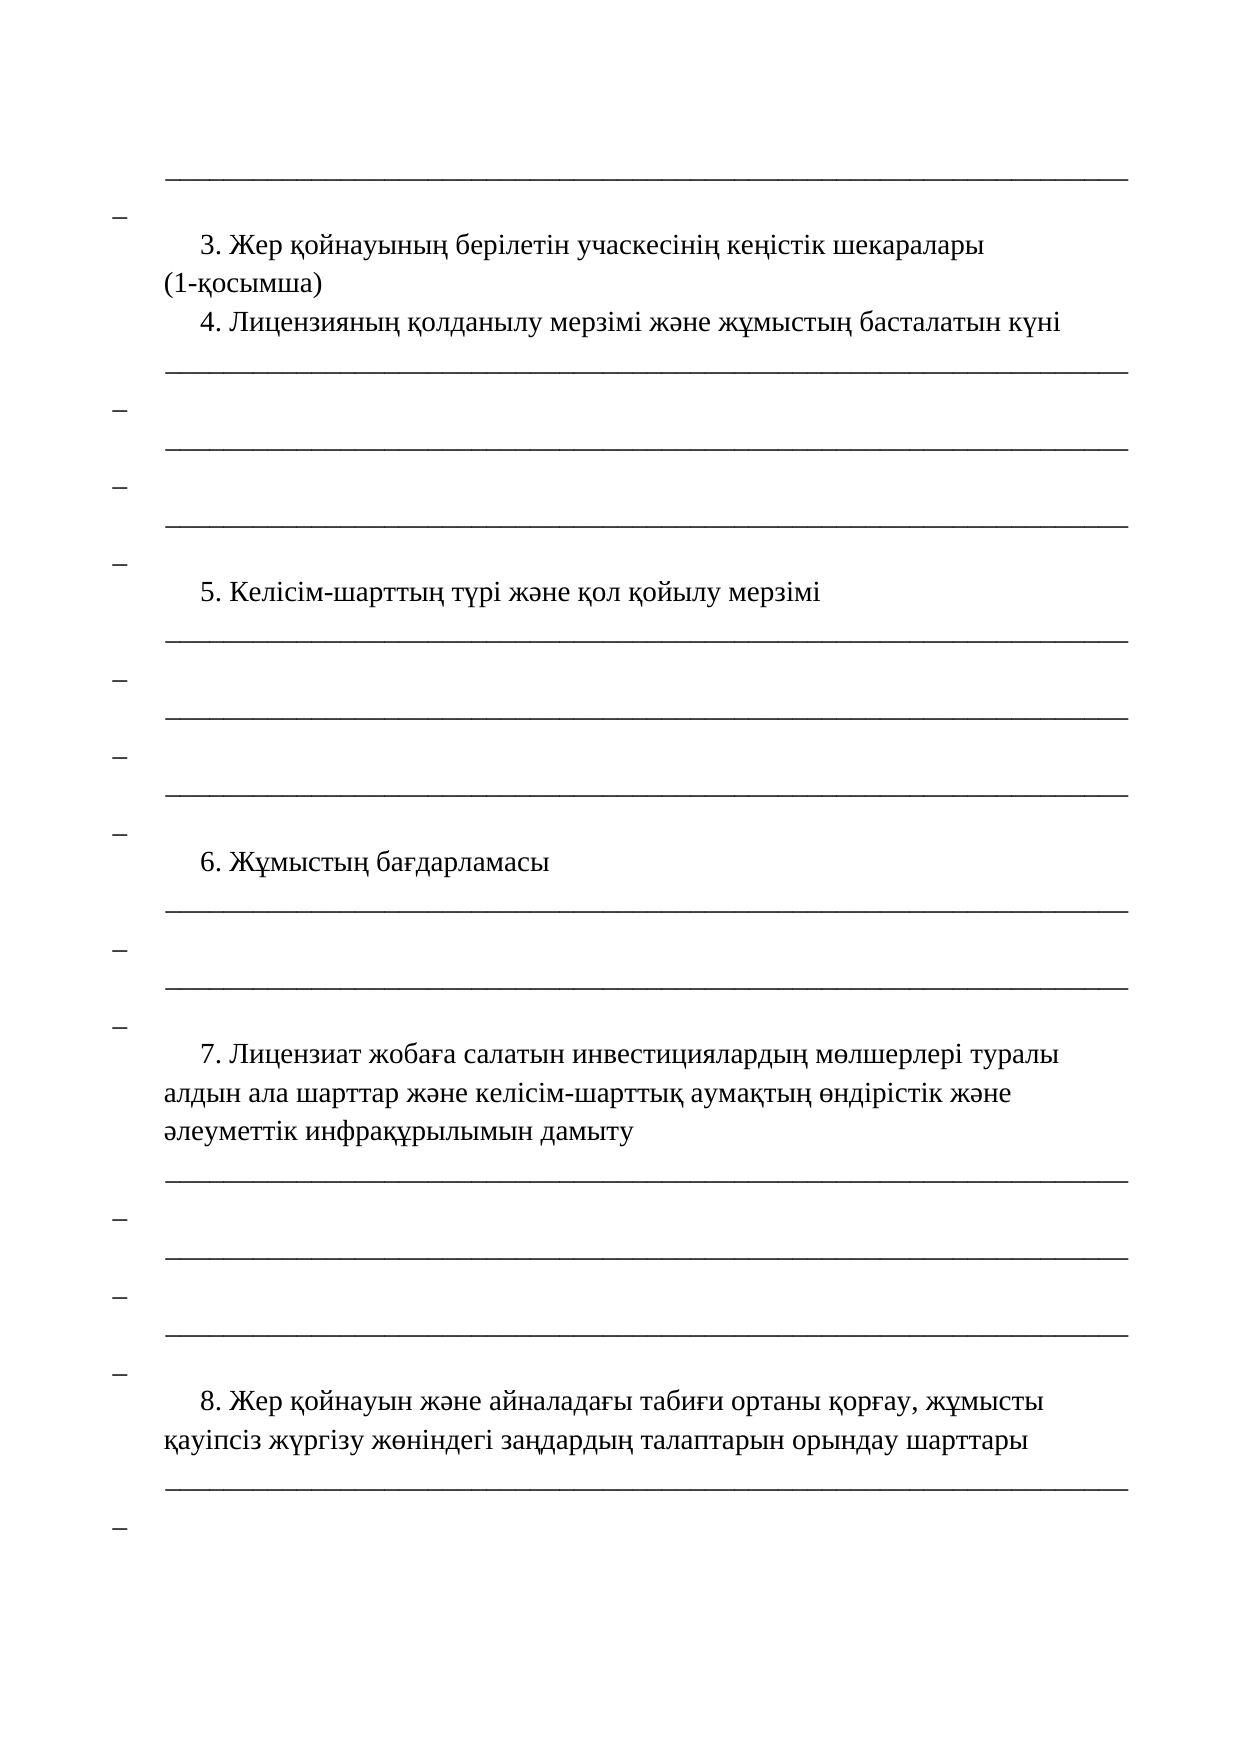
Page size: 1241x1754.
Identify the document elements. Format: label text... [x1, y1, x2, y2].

text 5. Келiсiм-шарттың түрi және қол қойылу мерзiмi [112, 574, 1128, 607]
text 6. Жұмыстың бағдарламасы [112, 844, 1128, 877]
text ___________________________________________________________________ [112, 1306, 1128, 1378]
text ___________________________________________________________________ [112, 1229, 1128, 1301]
text ___________________________________________________________________ [112, 959, 1128, 1031]
text ___________________________________________________________________ [112, 497, 1128, 569]
text ___________________________________________________________________ [112, 689, 1128, 762]
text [112, 150, 1128, 222]
text әлеуметтiк инфрақұрылымын дамыту [112, 1113, 1128, 1147]
text 7. Лицензиат жобаға салатын инвестициялардың мөлшерлерi туралы [112, 1036, 1128, 1070]
text ___________________________________________________________________ [112, 1152, 1128, 1224]
text алдын ала шарттар және келiсiм-шарттық аумақтың өндiрiстiк және [112, 1075, 1128, 1108]
text 4. Лицензияның қолданылу мерзiмi және жұмыстың басталатын күнi [112, 304, 1128, 338]
text ___________________________________________________________________ [112, 420, 1128, 492]
text ___________________________________________________________________ [112, 343, 1128, 415]
text 3. Жер қойнауының берiлетiн учаскесiнiң кеңiстiк шекаралары [112, 227, 1128, 261]
text 8. Жер қойнауын және айналадағы табиғи ортаны қорғау, жұмысты [112, 1383, 1128, 1417]
text қауiпсiз жүргiзу жөнiндегi заңдардың талаптарын орындау шарттары [112, 1422, 1128, 1455]
text ___________________________________________________________________ [112, 882, 1128, 954]
text ___________________________________________________________________ [112, 612, 1128, 684]
text ___________________________________________________________________ [112, 767, 1128, 839]
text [112, 1460, 1128, 1532]
text (1-қосымша) [112, 266, 1128, 299]
